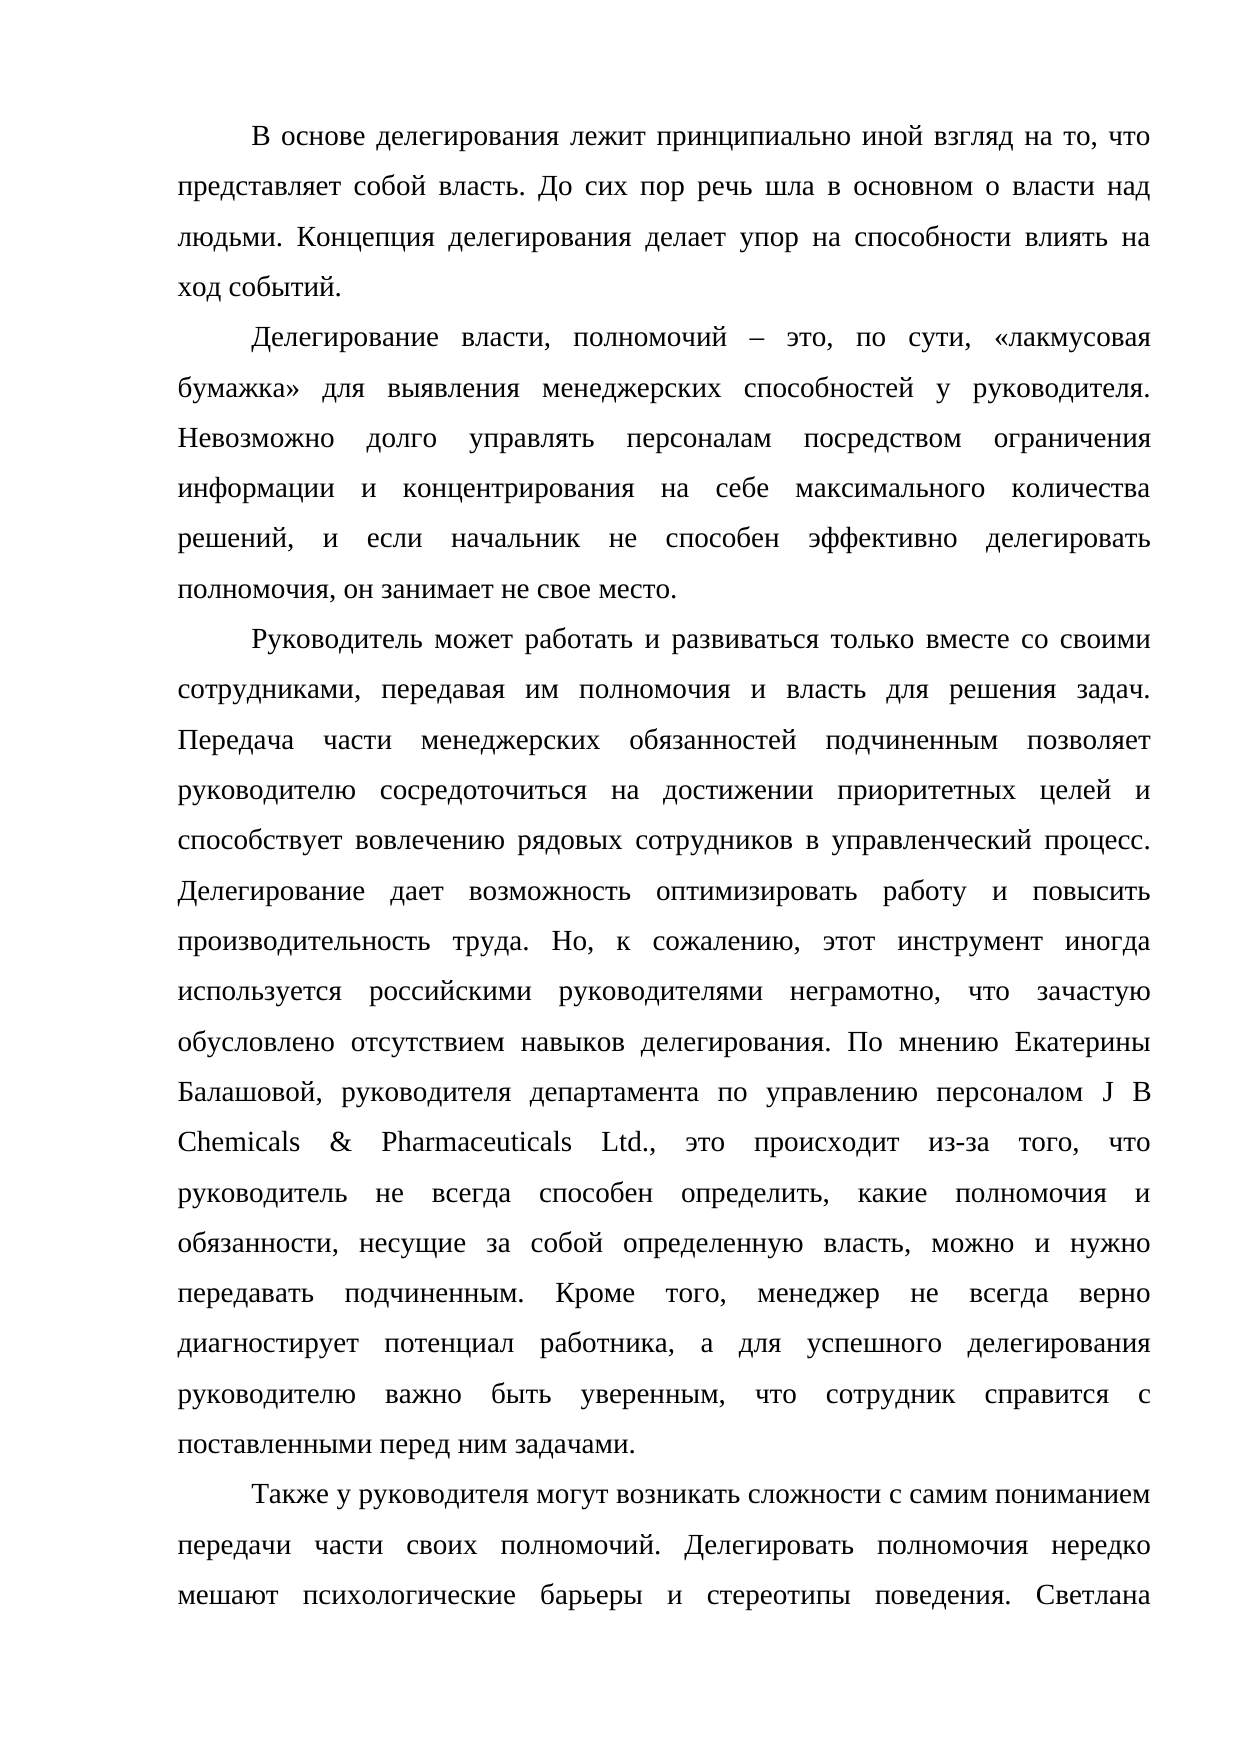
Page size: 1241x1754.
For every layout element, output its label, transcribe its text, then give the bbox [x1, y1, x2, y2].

text В основе делегирования лежит принципиально иной взгляд на то, что представляет собой власть. До сих пор речь шла в основном о власти над людьми. Концепция делегирования делает упор на способности влиять на ход событий. [177, 118, 1152, 303]
text Делегирование власти, полномочий – это, по сути, «лакмусовая бумажка» для выявления менеджерских способностей у руководителя. Невозможно долго управлять персоналам посредством ограничения информации и концентрирования на себе максимального количества решений, и если начальник не способен эффективно делегировать полномочия, он занимает не свое место. [177, 319, 1152, 604]
text Руководитель может работать и развиваться только вместе со своими сотрудниками, передавая им полномочия и власть для решения задач. Передача части менеджерских обязанностей подчиненным позволяет руководителю сосредоточиться на достижении приоритетных целей и способствует вовлечению рядовых сотрудников в управленческий процесс. Делегирование дает возможность оптимизировать работу и повысить производительность труда. Но, к сожалению, этот инструмент иногда используется российскими руководителями неграмотно, что зачастую обусловлено отсутствием навыков делегирования. По мнению Екатерины Балашовой, руководителя департамента по управлению персоналом J B Chemicals & Pharmaceuticals Ltd., это происходит из-за того, что руководитель не всегда способен определить, какие полномочия и обязанности, несущие за собой определенную власть, можно и нужно передавать подчиненным. Кроме того, менеджер не всегда верно диагностирует потенциал работника, а для успешного делегирования руководителю важно быть уверенным, что сотрудник справится с поставленными перед ним задачами. [177, 621, 1152, 1460]
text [177, 1477, 1152, 1611]
